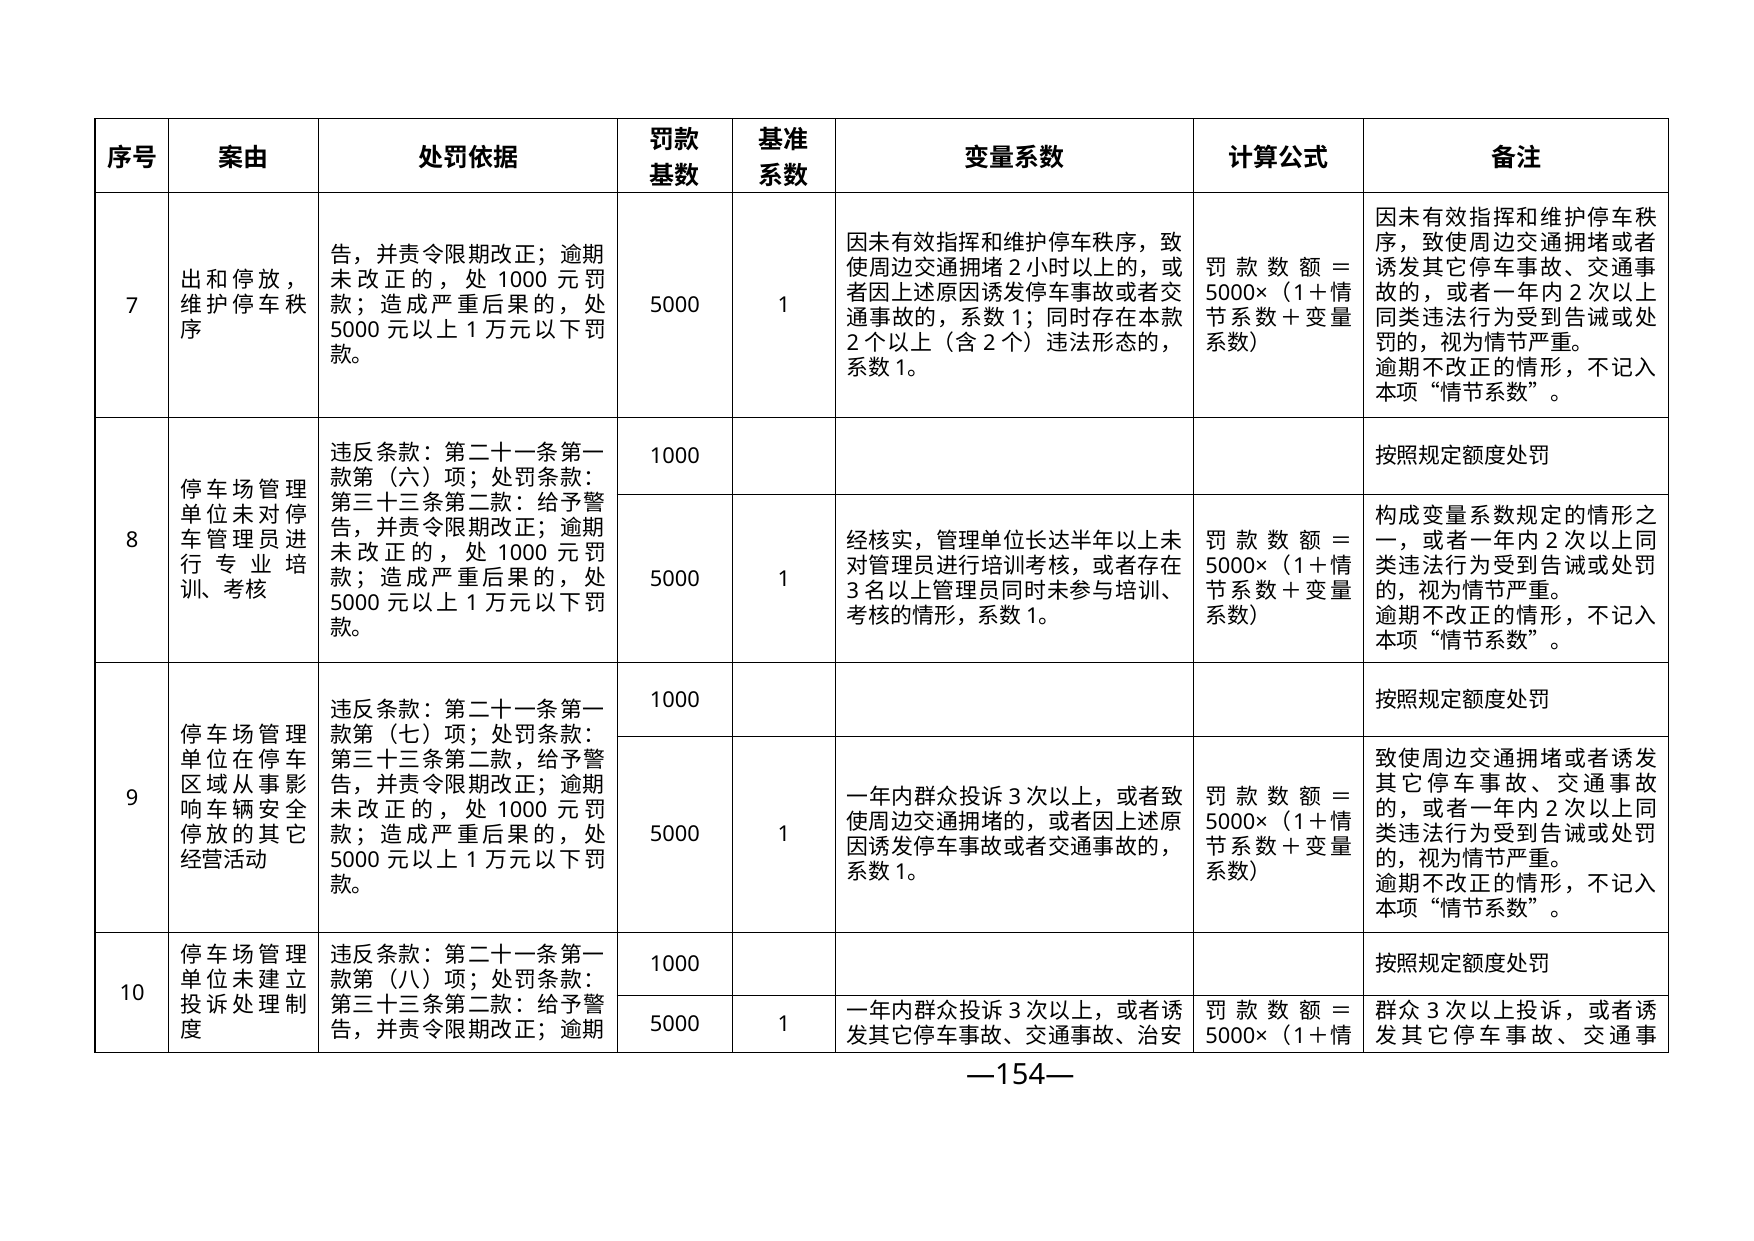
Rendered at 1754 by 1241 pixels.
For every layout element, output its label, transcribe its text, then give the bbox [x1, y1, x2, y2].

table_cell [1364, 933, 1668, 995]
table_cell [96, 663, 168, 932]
table_header 序号 [96, 119, 168, 192]
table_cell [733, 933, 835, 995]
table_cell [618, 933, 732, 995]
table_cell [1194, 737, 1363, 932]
table_header 基准 系数 [733, 119, 835, 192]
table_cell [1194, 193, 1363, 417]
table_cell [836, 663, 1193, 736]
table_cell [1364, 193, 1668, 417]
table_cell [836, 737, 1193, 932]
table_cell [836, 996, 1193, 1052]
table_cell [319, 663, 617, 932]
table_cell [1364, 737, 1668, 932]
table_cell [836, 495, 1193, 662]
table_header 处罚依据 [319, 119, 617, 192]
table_header 罚款 基数 [618, 119, 732, 192]
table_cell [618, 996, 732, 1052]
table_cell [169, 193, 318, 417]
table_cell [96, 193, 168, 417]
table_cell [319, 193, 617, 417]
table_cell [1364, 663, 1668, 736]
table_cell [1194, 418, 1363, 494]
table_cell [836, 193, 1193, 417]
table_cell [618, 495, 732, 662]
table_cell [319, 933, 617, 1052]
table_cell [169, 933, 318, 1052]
table_header 案由 [169, 119, 318, 192]
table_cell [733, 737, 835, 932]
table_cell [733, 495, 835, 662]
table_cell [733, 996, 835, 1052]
table_header 变量系数 [836, 119, 1193, 192]
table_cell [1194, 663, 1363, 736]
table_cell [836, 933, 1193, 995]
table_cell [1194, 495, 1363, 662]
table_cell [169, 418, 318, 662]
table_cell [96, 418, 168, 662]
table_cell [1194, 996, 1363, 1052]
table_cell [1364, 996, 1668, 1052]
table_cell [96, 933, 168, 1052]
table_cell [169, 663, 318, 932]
table_header 备注 [1364, 119, 1668, 192]
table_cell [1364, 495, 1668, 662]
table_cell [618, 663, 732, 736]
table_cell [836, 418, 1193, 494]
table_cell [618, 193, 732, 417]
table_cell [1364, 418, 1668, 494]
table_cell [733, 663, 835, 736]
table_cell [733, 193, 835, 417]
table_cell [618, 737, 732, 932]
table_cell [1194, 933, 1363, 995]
table_header 计算公式 [1194, 119, 1363, 192]
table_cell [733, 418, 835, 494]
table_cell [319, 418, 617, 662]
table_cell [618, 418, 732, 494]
